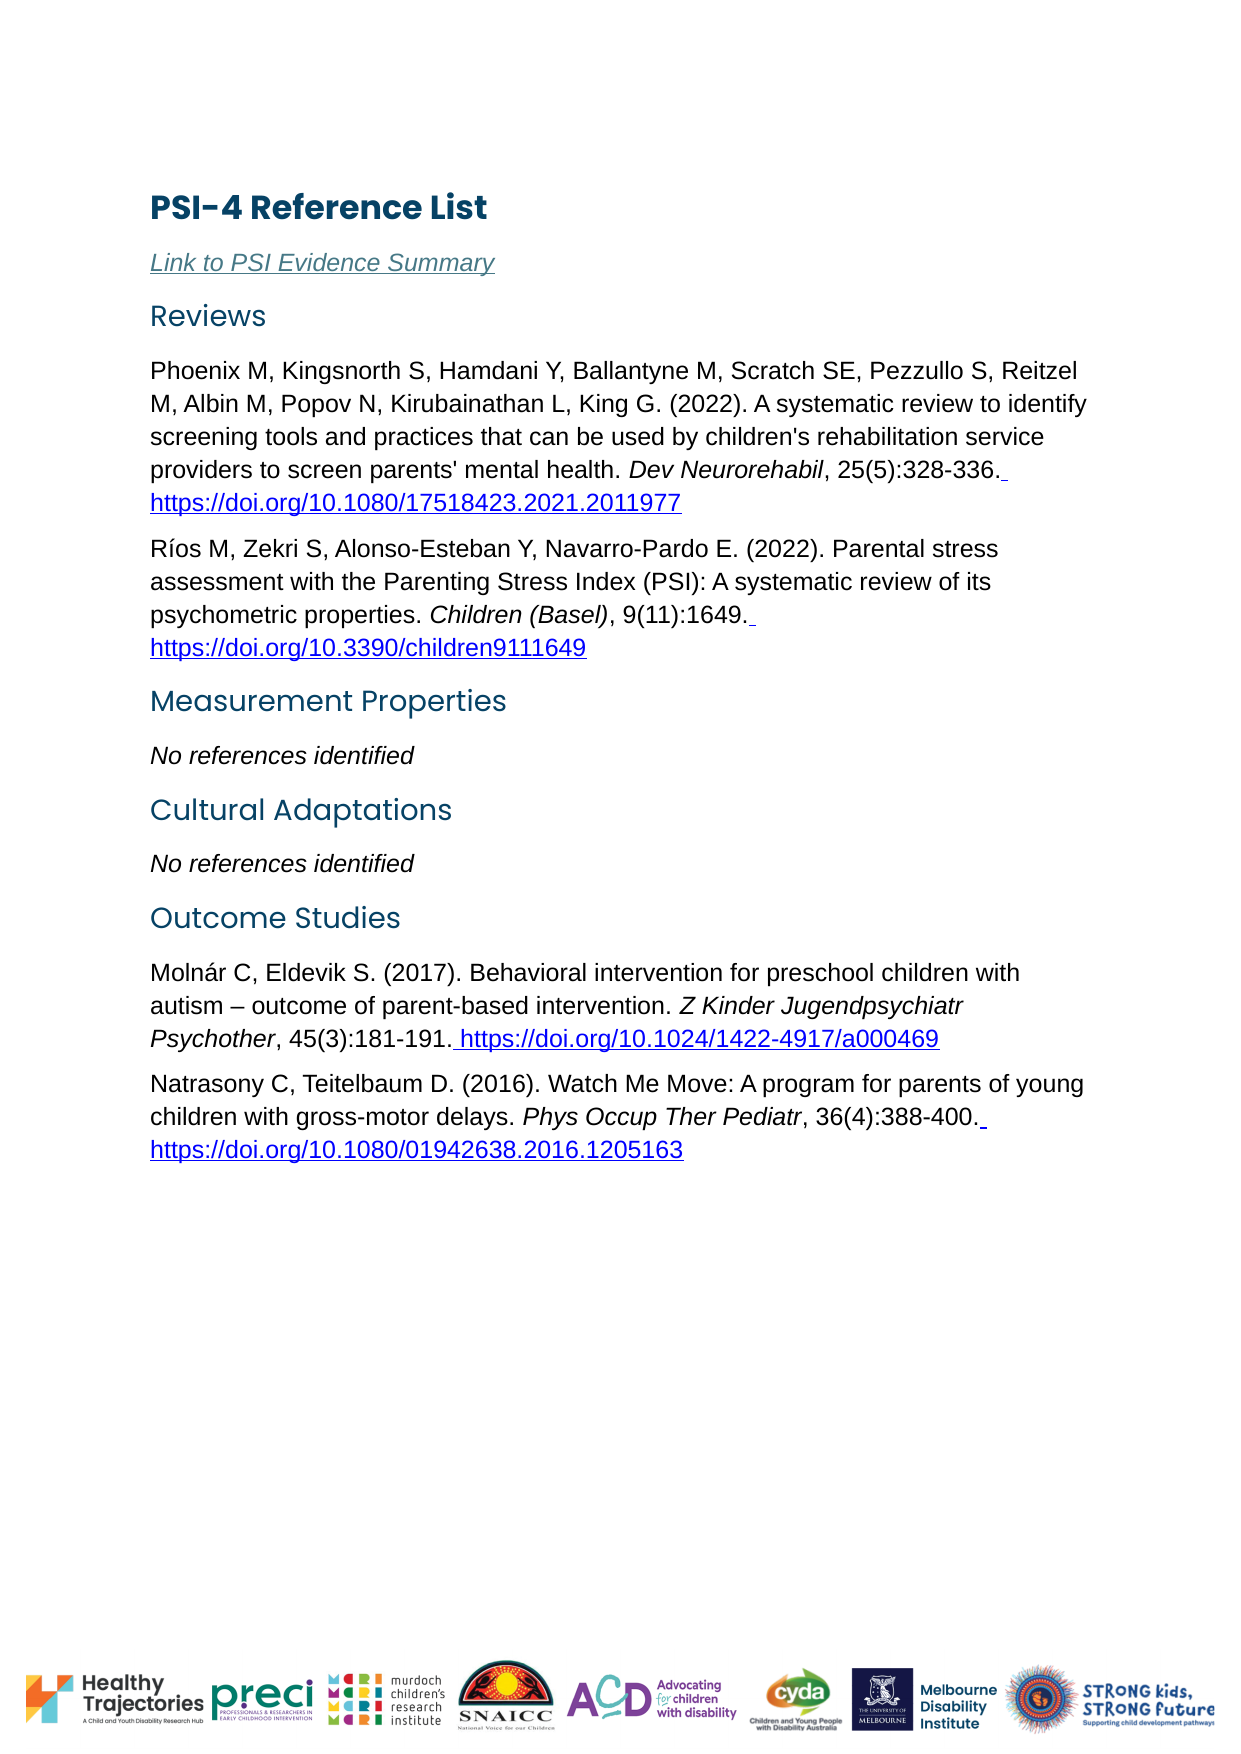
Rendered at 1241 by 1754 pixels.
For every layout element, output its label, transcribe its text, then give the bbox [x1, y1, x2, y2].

subtitle Outcome Studies [150, 895, 1090, 939]
subtitle Reviews [150, 293, 1090, 337]
picture [26, 1649, 1215, 1749]
text Link to PSI Evidence Summary [150, 248, 1090, 276]
text Phoenix M, Kingsnorth S, Hamdani Y, Ballantyne M, Scratch SE, Pezzullo S, Reitzel M, Albin M, Popov N, Kirubainathan L, King G. (2022). A systematic review to identify screening tools and practices that can be used by children's rehabilitation service providers to screen parents' mental health. Dev Neurorehabil, 25(5):328-336. https://doi.org/10.1080/17518423.2021.2011977 [150, 356, 1090, 517]
text Molnár C, Eldevik S. (2017). Behavioral intervention for preschool children with autism – outcome of parent-based intervention. Z Kinder Jugendpsychiatr Psychother, 45(3):181-191. https://doi.org/10.1024/1422-4917/a000469 [150, 958, 1090, 1052]
text Natrasony C, Teitelbaum D. (2016). Watch Me Move: A program for parents of young children with gross-motor delays. Phys Occup Ther Pediatr, 36(4):388-400. https://doi.org/10.1080/01942638.2016.1205163 [150, 1069, 1090, 1164]
subtitle Measurement Properties [150, 678, 1090, 722]
text No references identified [150, 849, 1090, 878]
text Ríos M, Zekri S, Alonso-Esteban Y, Navarro-Pardo E. (2022). Parental stress assessment with the Parenting Stress Index (PSI): A systematic review of its psychometric properties. Children (Basel), 9(11):1649. https://doi.org/10.3390/children9111649 [150, 534, 1090, 661]
subtitle PSI-4 Reference List [150, 181, 1090, 231]
text No references identified [150, 741, 1090, 770]
subtitle Cultural Adaptations [150, 787, 1090, 830]
